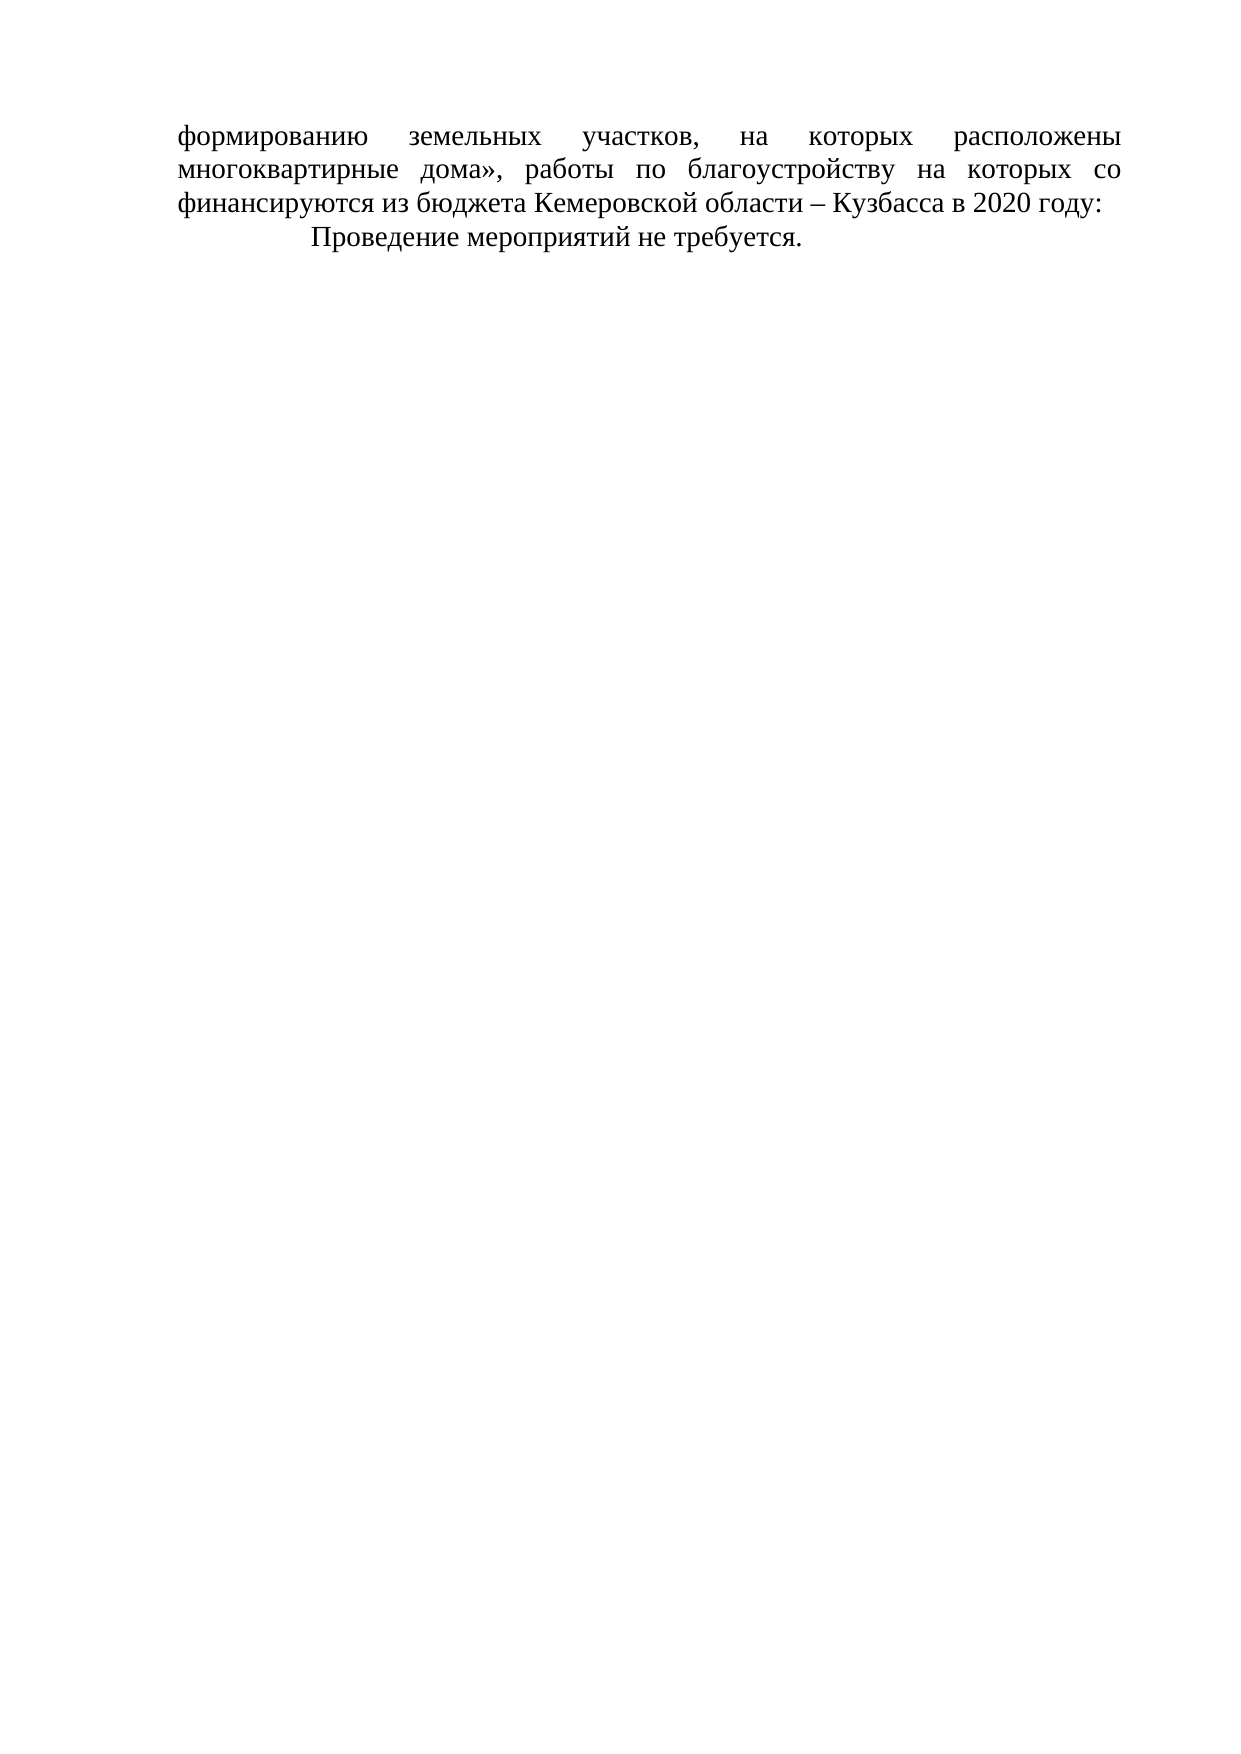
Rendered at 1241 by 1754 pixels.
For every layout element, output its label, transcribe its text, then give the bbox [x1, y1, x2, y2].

text Проведение мероприятий не требуется. [177, 219, 1122, 252]
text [177, 118, 1122, 219]
